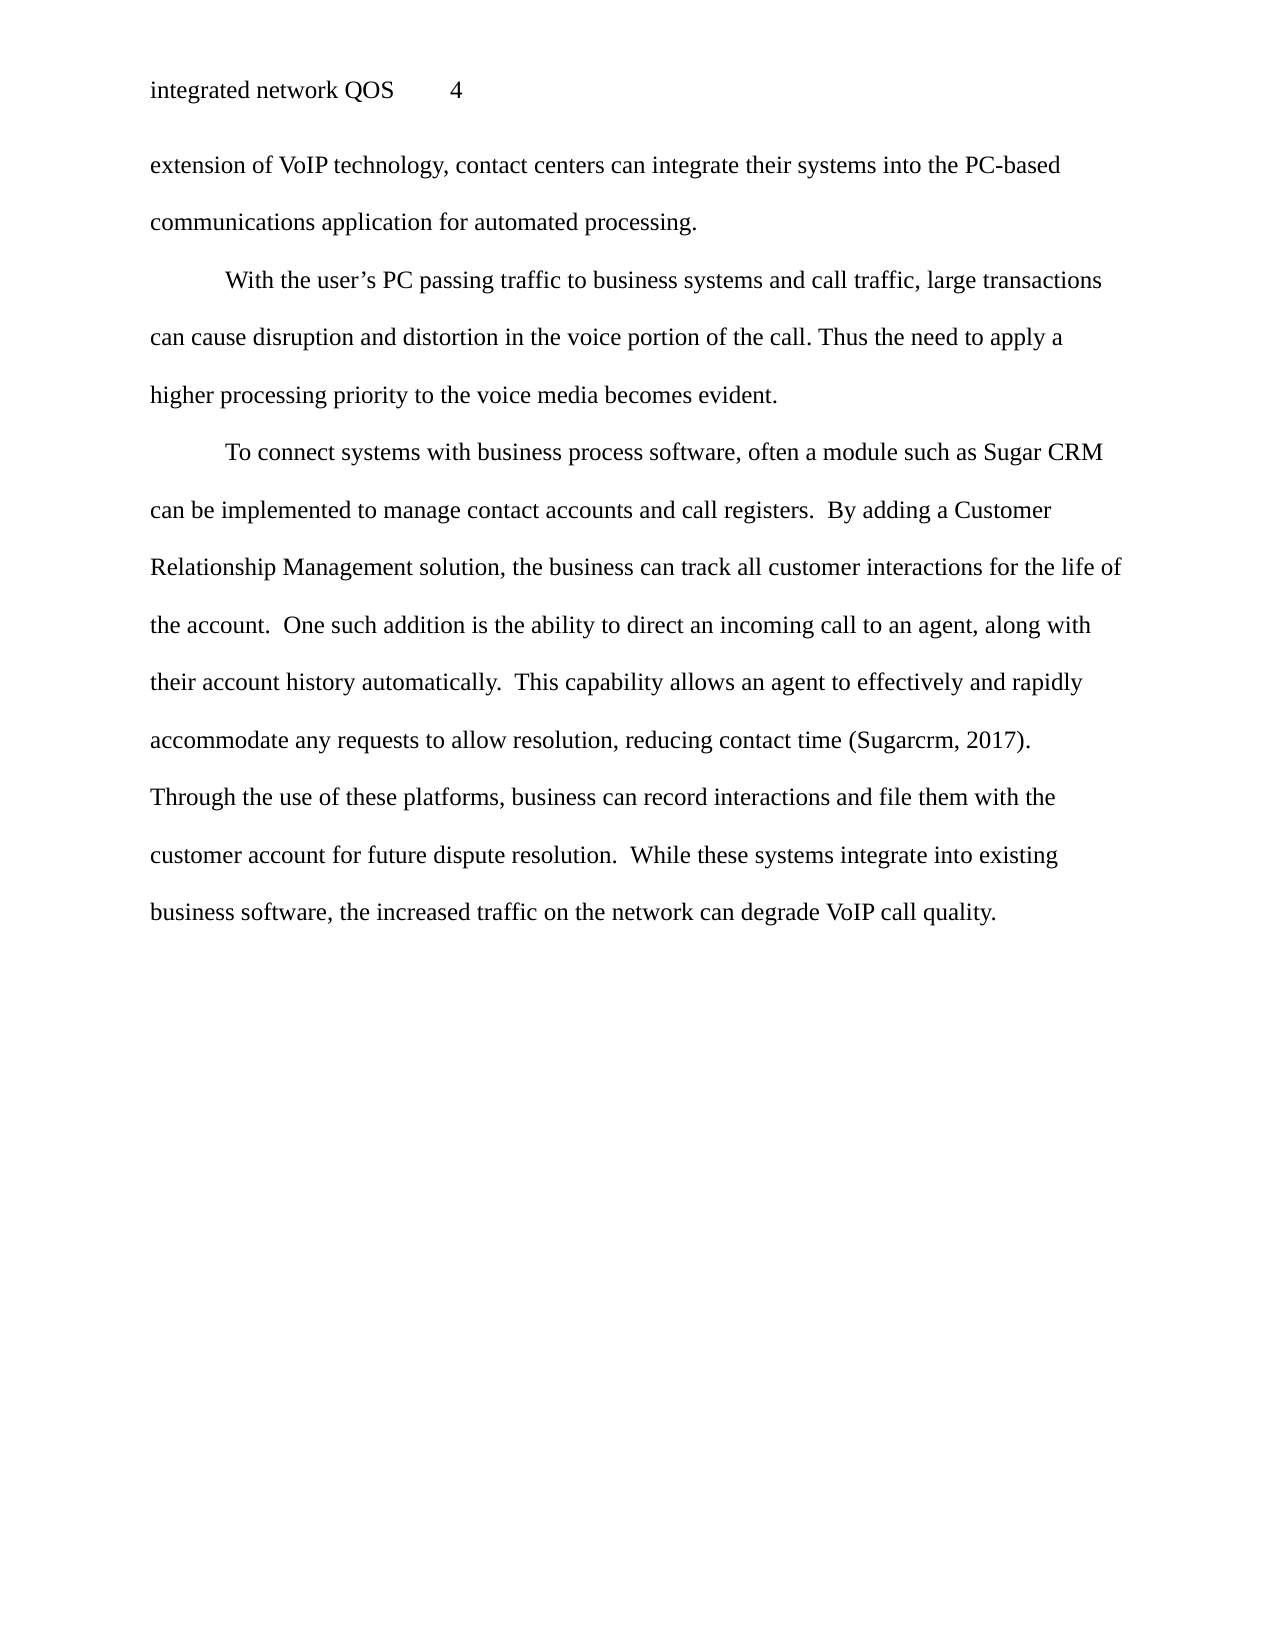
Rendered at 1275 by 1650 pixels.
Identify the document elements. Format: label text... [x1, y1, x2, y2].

text To connect systems with business process software, often a module such as Sugar CRM can be implemented to manage contact accounts and call registers. By adding a Customer Relationship Management solution, the business can track all customer interactions for the life of the account. One such addition is the ability to direct an incoming call to an agent, along with their account history automatically. This capability allows an agent to effectively and rapidly accommodate any requests to allow resolution, reducing contact time. Through the use of these platforms, business can record interactions and file them with the customer account for future dispute resolution. While these systems integrate into existing business software, the increased traffic on the network can degrade VoIP call quality. [150, 437, 1125, 926]
text With the user’s PC passing traffic to business systems and call traffic, large transactions can cause disruption and distortion in the voice portion of the call. Thus the need to apply a higher processing priority to the voice media becomes evident. [150, 265, 1125, 409]
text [150, 150, 1125, 236]
